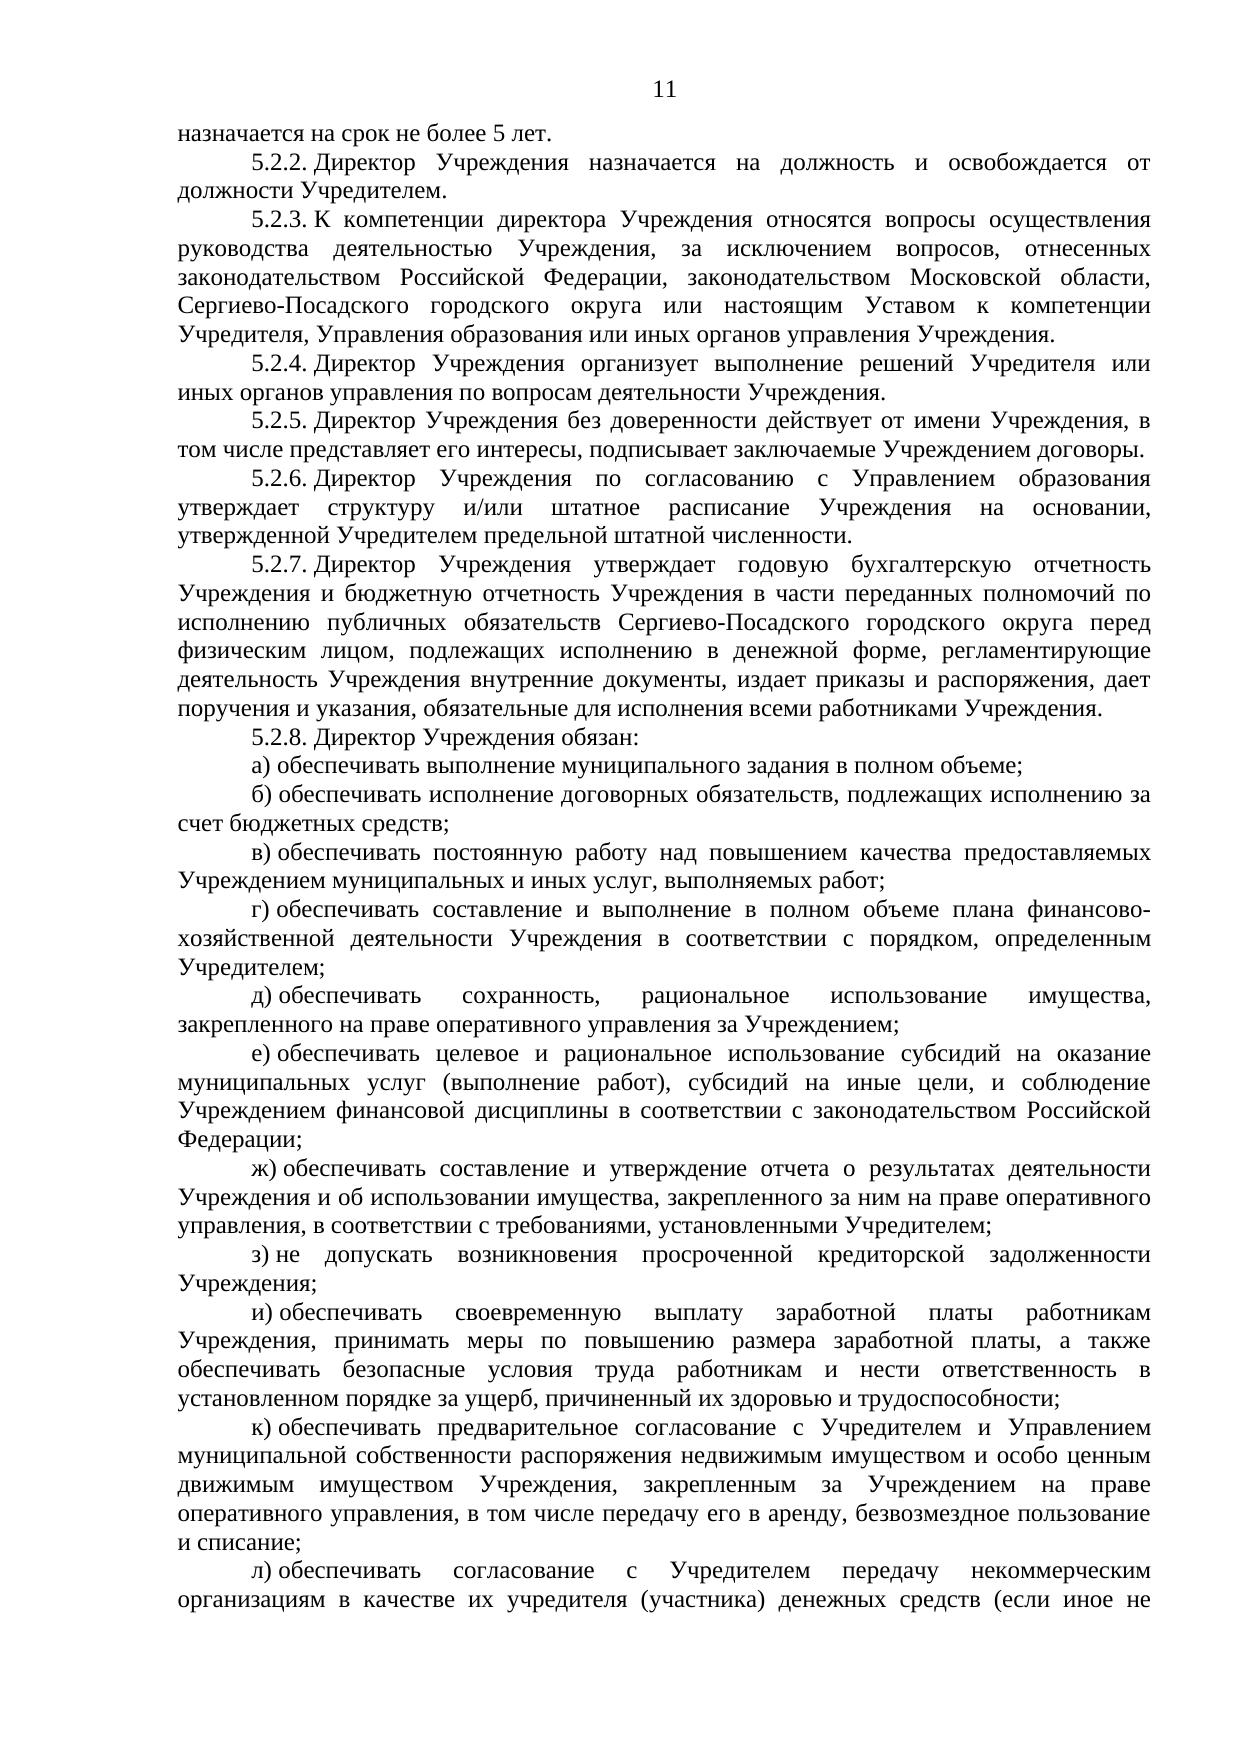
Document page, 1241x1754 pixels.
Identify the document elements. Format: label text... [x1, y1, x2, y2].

text б) обеспечивать исполнение договорных обязательств, подлежащих исполнению за счет бюджетных средств; [177, 779, 1152, 837]
text 5.2.7. Директор Учреждения утверждает годовую бухгалтерскую отчетность Учреждения и бюджетную отчетность Учреждения в части переданных полномочий по исполнению публичных обязательств Сергиево-Посадского городского округа перед физическим лицом, подлежащих исполнению в денежной форме, регламентирующие деятельность Учреждения внутренние документы, издает приказы и распоряжения, дает поручения и указания, обязательные для исполнения всеми работниками Учреждения. [177, 549, 1152, 722]
text 5.2.5. Директор Учреждения без доверенности действует от имени Учреждения, в том числе представляет его интересы, подписывает заключаемые Учреждением договоры. [177, 406, 1152, 463]
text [177, 118, 1152, 147]
text з) не допускать возникновения просроченной кредиторской задолженности Учреждения; [177, 1239, 1152, 1297]
text в) обеспечивать постоянную работу над повышением качества предоставляемых Учреждением муниципальных и иных услуг, выполняемых работ; [177, 837, 1152, 894]
text к) обеспечивать предварительное согласование с Учредителем и Управлением муниципальной собственности распоряжения недвижимым имуществом и особо ценным движимым имуществом Учреждения, закрепленным за Учреждением на праве оперативного управления, в том числе передачу его в аренду, безвозмездное пользование и списание; [177, 1412, 1152, 1556]
text е) обеспечивать целевое и рациональное использование субсидий на оказание муниципальных услуг (выполнение работ), субсидий на иные цели, и соблюдение Учреждением финансовой дисциплины в соответствии с законодательством Российской Федерации; [177, 1038, 1152, 1153]
text г) обеспечивать составление и выполнение в полном объеме плана финансово-хозяйственной деятельности Учреждения в соответствии с порядком, определенным Учредителем; [177, 894, 1152, 981]
text ж) обеспечивать составление и утверждение отчета о результатах деятельности Учреждения и об использовании имущества, закрепленного за ним на праве оперативного управления, в соответствии с требованиями, установленными Учредителем; [177, 1153, 1152, 1239]
text и) обеспечивать своевременную выплату заработной платы работникам Учреждения, принимать меры по повышению размера заработной платы, а также обеспечивать безопасные условия труда работникам и нести ответственность в установленном порядке за ущерб, причиненный их здоровью и трудоспособности; [177, 1297, 1152, 1412]
text 5.2.8. Директор Учреждения обязан: [177, 722, 1152, 751]
text 5.2.6. Директор Учреждения по согласованию с Управлением образования утверждает структуру и/или штатное расписание Учреждения на основании, утвержденной Учредителем предельной штатной численности. [177, 463, 1152, 549]
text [177, 1556, 1152, 1613]
text 5.2.2. Директор Учреждения назначается на должность и освобождается от должности Учредителем. [177, 147, 1152, 204]
text 5.2.4. Директор Учреждения организует выполнение решений Учредителя или иных органов управления по вопросам деятельности Учреждения. [177, 348, 1152, 406]
text д) обеспечивать сохранность, рациональное использование имущества, закрепленного на праве оперативного управления за Учреждением; [177, 981, 1152, 1038]
text 5.2.3. К компетенции директора Учреждения относятся вопросы осуществления руководства деятельностью Учреждения, за исключением вопросов, отнесенных законодательством Российской Федерации, законодательством Московской области, Сергиево-Посадского городского округа или настоящим Уставом к компетенции Учредителя, Управления образования или иных органов управления Учреждения. [177, 204, 1152, 348]
text а) обеспечивать выполнение муниципального задания в полном объеме; [177, 751, 1152, 779]
